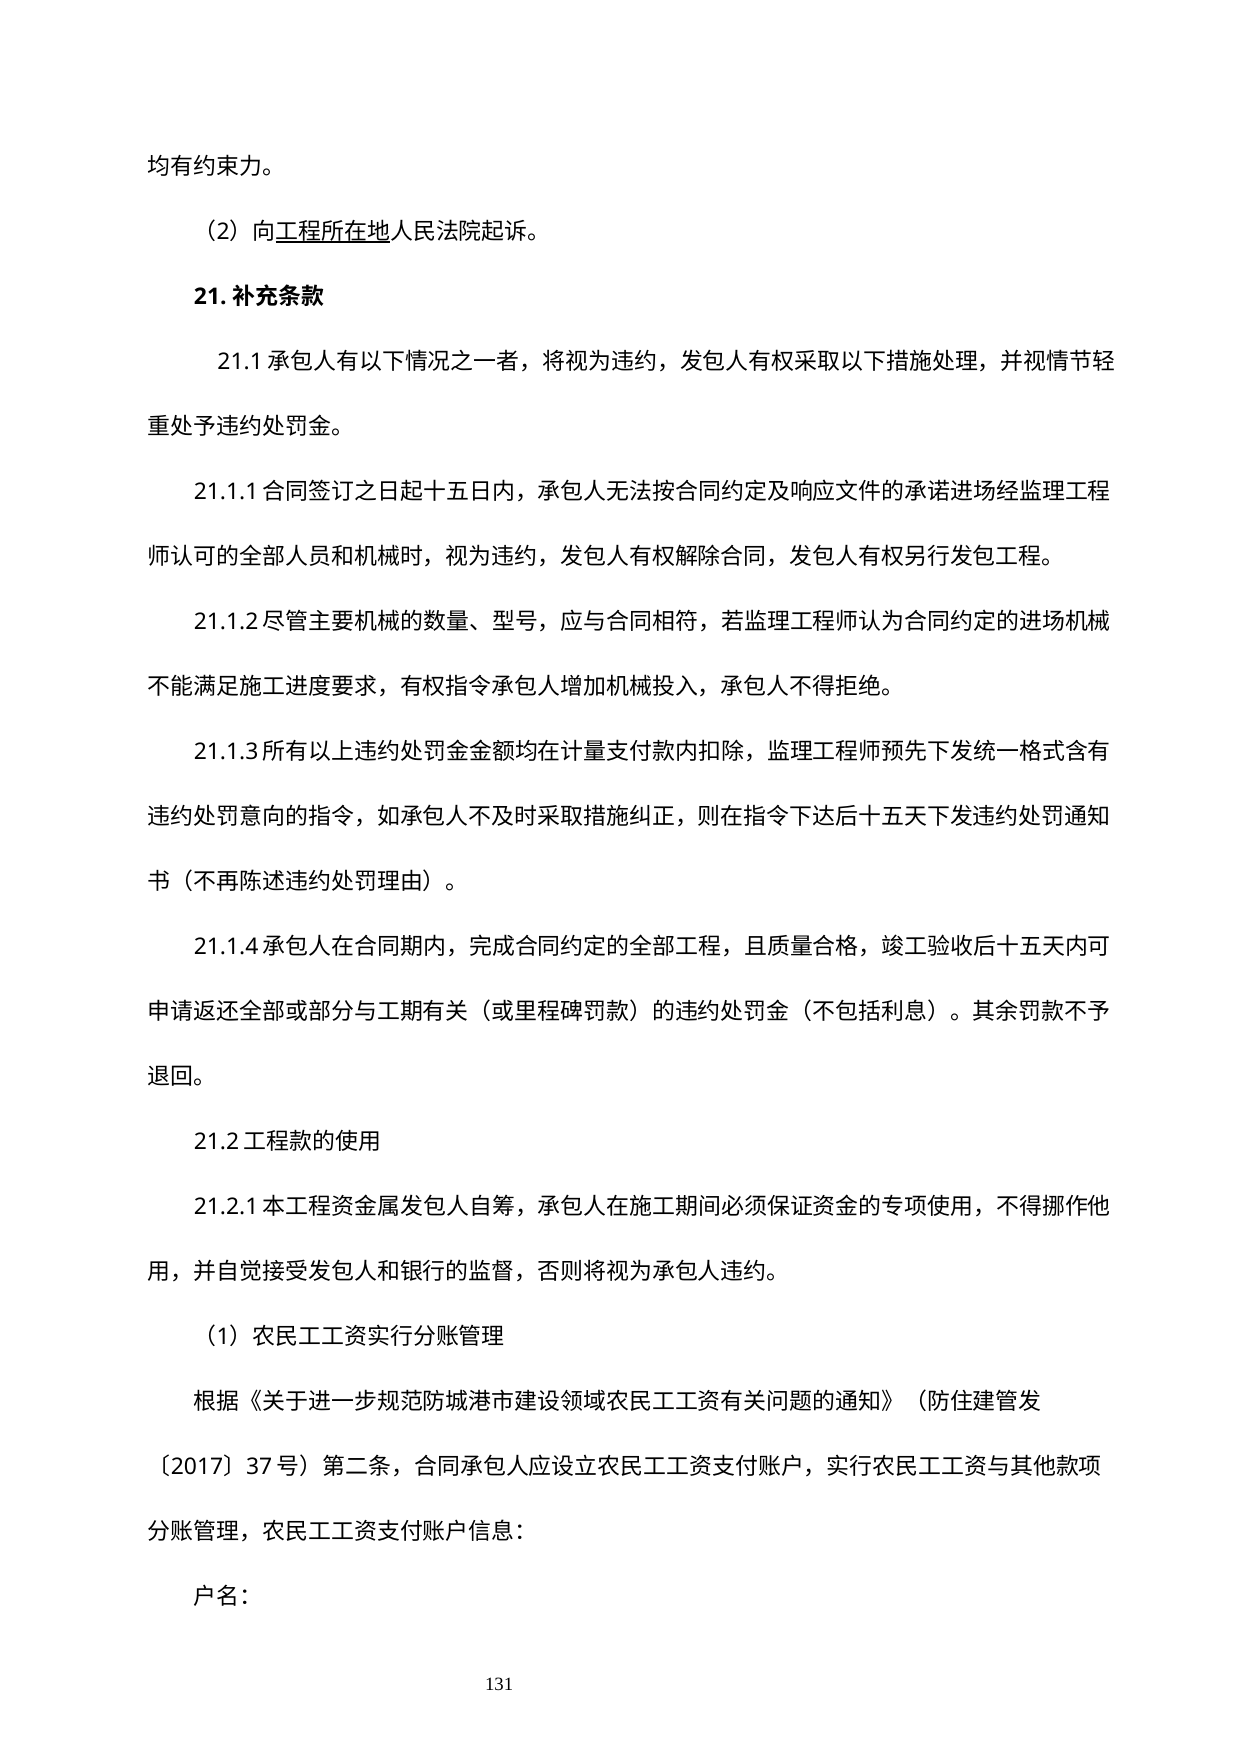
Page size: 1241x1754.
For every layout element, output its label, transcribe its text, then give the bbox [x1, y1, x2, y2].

text 户名： [148, 1562, 1122, 1627]
text （1）农民工工资实行分账管理 [148, 1302, 1122, 1367]
text 21.2工程款的使用 [148, 1107, 1122, 1172]
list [148, 132, 1122, 197]
text 21. 补充条款 [148, 262, 1122, 327]
text 21.1.4承包人在合同期内，完成合同约定的全部工程，且质量合格，竣工验收后十五天内可申请返还全部或部分与工期有关（或里程碑罚款）的违约处罚金（不包括利息）。其余罚款不予退回。 [148, 912, 1122, 1107]
text 21.1.1合同签订之日起十五日内，承包人无法按合同约定及响应文件的承诺进场经监理工程师认可的全部人员和机械时，视为违约，发包人有权解除合同，发包人有权另行发包工程。 [148, 457, 1122, 587]
text （2）向工程所在地人民法院起诉。 [148, 197, 1122, 262]
text 21.2.1本工程资金属发包人自筹，承包人在施工期间必须保证资金的专项使用，不得挪作他用，并自觉接受发包人和银行的监督，否则将视为承包人违约。 [148, 1172, 1122, 1302]
text 21.1承包人有以下情况之一者，将视为违约，发包人有权采取以下措施处理，并视情节轻重处予违约处罚金。 [148, 327, 1122, 457]
text 21.1.2尽管主要机械的数量、型号，应与合同相符，若监理工程师认为合同约定的进场机械不能满足施工进度要求，有权指令承包人增加机械投入，承包人不得拒绝。 [148, 587, 1122, 717]
text 根据《关于进一步规范防城港市建设领域农民工工资有关问题的通知》（防住建管发〔2017〕37号）第二条，合同承包人应设立农民工工资支付账户，实行农民工工资与其他款项分账管理，农民工工资支付账户信息： [148, 1367, 1122, 1562]
text 21.1.3所有以上违约处罚金金额均在计量支付款内扣除，监理工程师预先下发统一格式含有违约处罚意向的指令，如承包人不及时采取措施纠正，则在指令下达后十五天下发违约处罚通知书（不再陈述违约处罚理由）。 [148, 717, 1122, 912]
